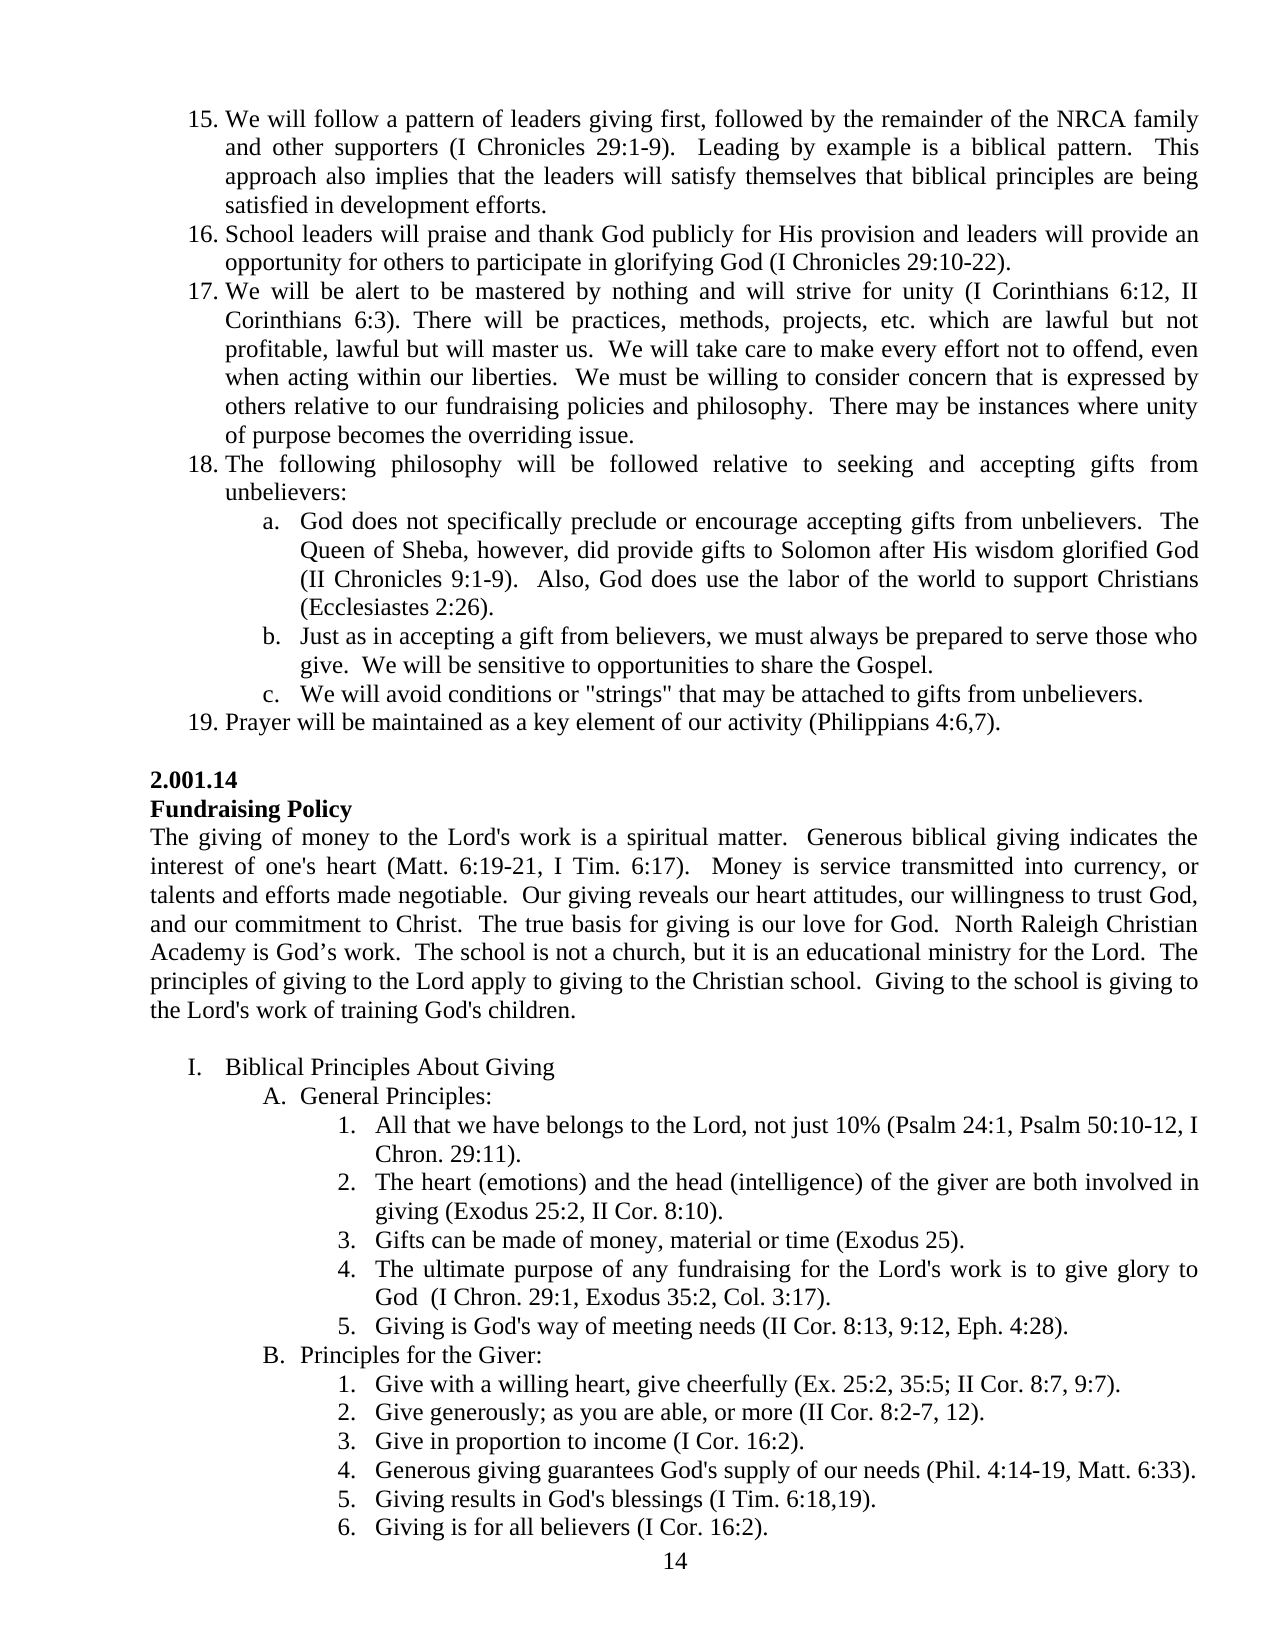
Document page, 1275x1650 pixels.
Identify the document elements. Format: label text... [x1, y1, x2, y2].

list Just as in accepting a gift from believers, we must always be prepared to serve those who give. We will be sensitive to opportunities to share the Gospel. [262, 621, 1200, 679]
list The following philosophy will be followed relative to seeking and accepting gifts from unbelievers: [187, 449, 1200, 506]
text 2.001.14 [150, 765, 1200, 794]
text The giving of money to the Lord's work is a spiritual matter. Generous biblical giving indicates the interest of one's heart (Matt. 6:19-21, I Tim. 6:17). Money is service transmitted into currency, or talents and efforts made negotiable. Our giving reveals our heart attitudes, our willingness to trust God, and our commitment to Christ. The true basis for giving is our love for God. North Raleigh Christian Academy is God’s work. The school is not a church, but it is an educational ministry for the Lord. The principles of giving to the Lord apply to giving to the Christian school. Giving to the school is giving to the Lord's work of training God's children. [150, 822, 1200, 1024]
list Principles for the Giver: [262, 1340, 1200, 1369]
list Give generously; as you are able, or more (II Cor. 8:2-7, 12). [356, 1397, 1200, 1426]
list School leaders will praise and thank God publicly for His provision and leaders will provide an opportunity for others to participate in glorifying God (I Chronicles 29:10-22). [187, 219, 1200, 276]
list Give with a willing heart, give cheerfully (Ex. 25:2, 35:5; II Cor. 8:7, 9:7). [356, 1369, 1200, 1397]
list We will avoid conditions or "strings" that may be attached to gifts from unbelievers. [262, 679, 1200, 707]
list Biblical Principles About Giving [187, 1052, 1200, 1081]
list Giving results in God's blessings (I Tim. 6:18,19). [356, 1484, 1200, 1512]
list We will be alert to be mastered by nothing and will strive for unity (I Corinthians 6:12, II Corinthians 6:3). There will be practices, methods, projects, etc. which are lawful but not profitable, lawful but will master us. We will take care to make every effort not to offend, even when acting within our liberties. We must be willing to consider concern that is expressed by others relative to our fundraising policies and philosophy. There may be instances where unity of purpose becomes the overriding issue. [187, 276, 1200, 449]
list God does not specifically preclude or encourage accepting gifts from unbelievers. The Queen of Sheba, however, did provide gifts to Solomon after His wisdom glorified God (II Chronicles 9:1-9). Also, God does use the labor of the world to support Christians (Ecclesiastes 2:26). [262, 506, 1200, 621]
list All that we have belongs to the Lord, not just 10% (Psalm 24:1, Psalm 50:10-12, I Chron. 29:11). [356, 1110, 1200, 1167]
list Giving is God's way of meeting needs (II Cor. 8:13, 9:12, Eph. 4:28). [356, 1311, 1200, 1340]
list Prayer will be maintained as a key element of our activity (Philippians 4:6,7). [187, 707, 1200, 736]
list Give in proportion to income (I Cor. 16:2). [356, 1426, 1200, 1455]
list Generous giving guarantees God's supply of our needs (Phil. 4:14-19, Matt. 6:33). [356, 1455, 1200, 1484]
list The ultimate purpose of any fundraising for the Lord's work is to give glory to God (I Chron. 29:1, Exodus 35:2, Col. 3:17). [356, 1254, 1200, 1311]
list Gifts can be made of money, material or time (Exodus 25). [356, 1225, 1200, 1254]
list General Principles: [262, 1081, 1200, 1110]
list We will follow a pattern of leaders giving first, followed by the remainder of the NRCA family and other supporters (I Chronicles 29:1-9). Leading by example is a biblical pattern. This approach also implies that the leaders will satisfy themselves that biblical principles are being satisfied in development efforts. [187, 104, 1200, 219]
list Giving is for all believers (I Cor. 16:2). [356, 1512, 1200, 1541]
text Fundraising PolicyFundraising Policy [150, 794, 1200, 822]
list The heart (emotions) and the head (intelligence) of the giver are both involved in giving (Exodus 25:2, II Cor. 8:10). [356, 1167, 1200, 1225]
